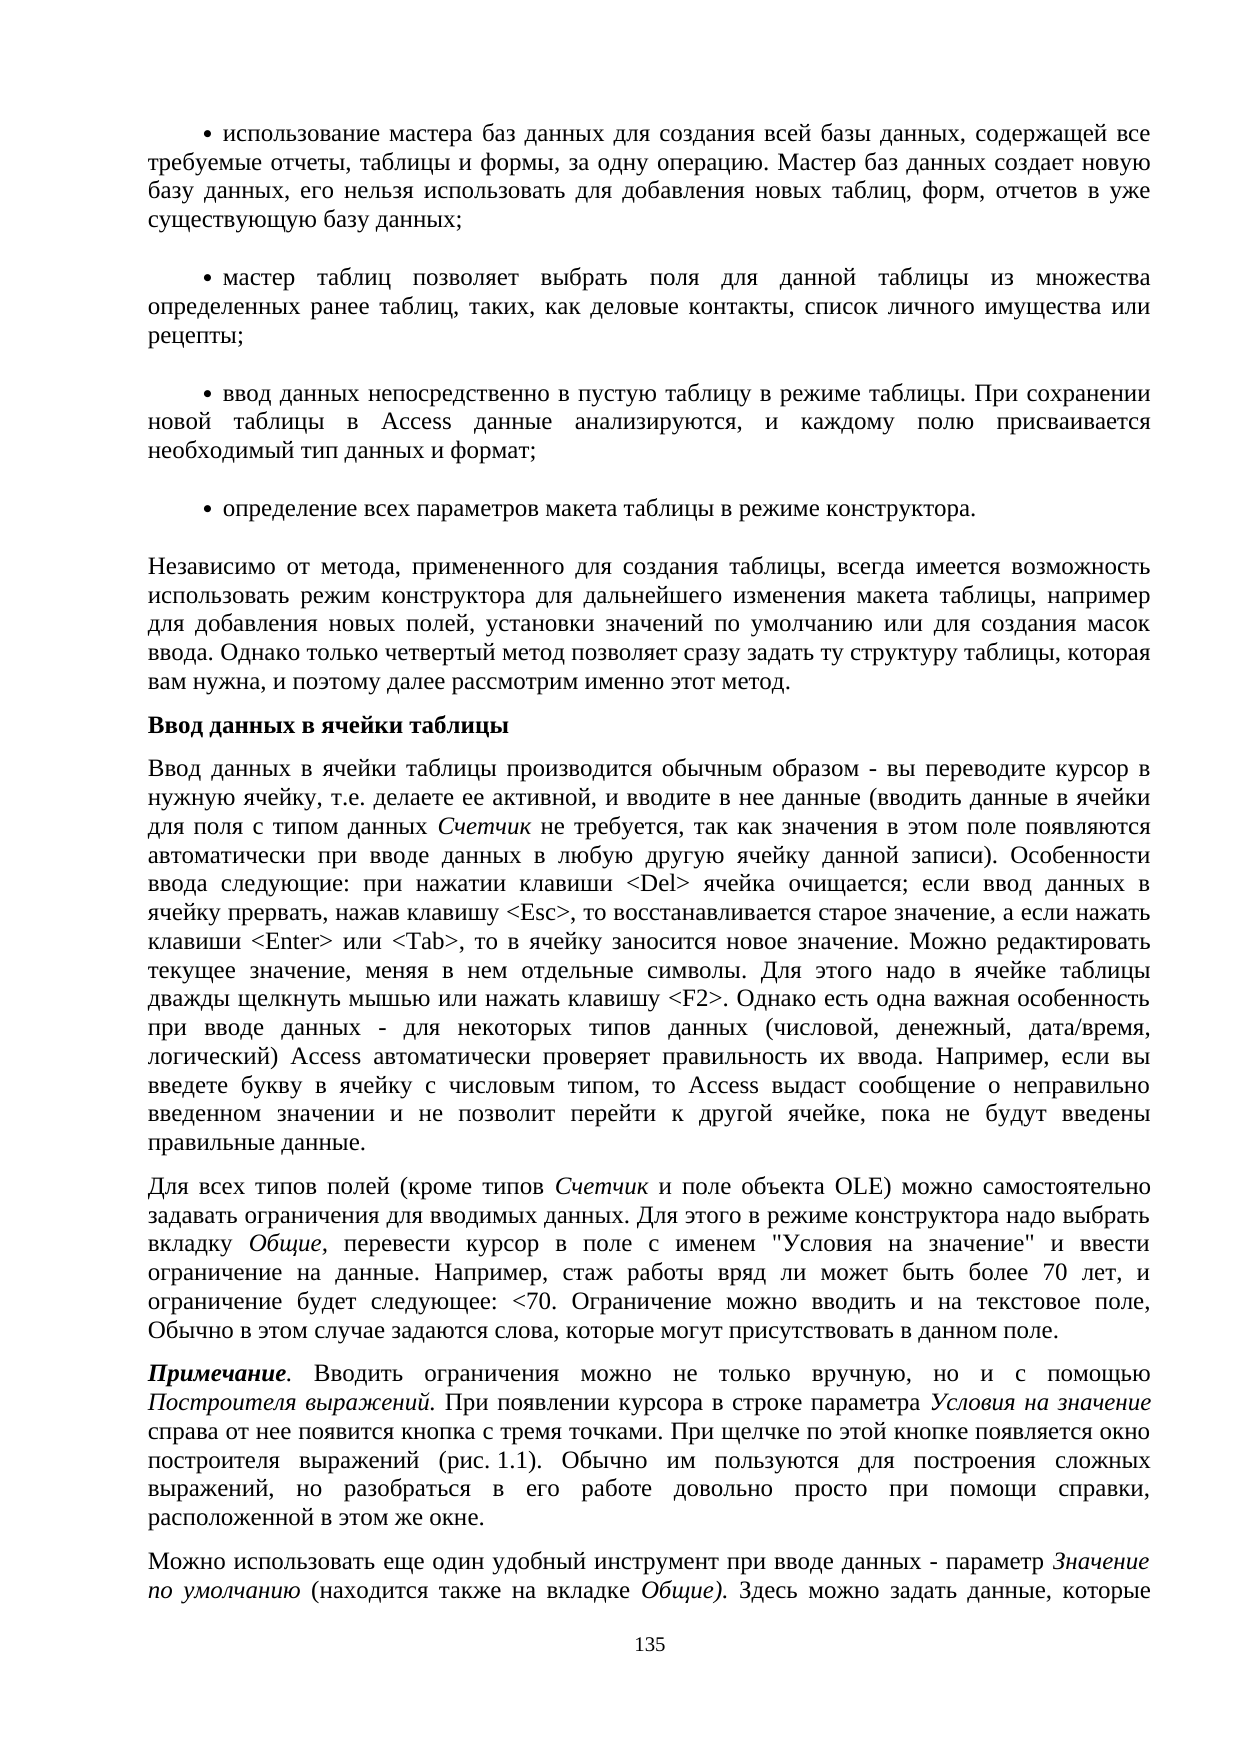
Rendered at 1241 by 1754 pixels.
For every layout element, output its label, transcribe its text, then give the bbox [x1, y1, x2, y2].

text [148, 1546, 1152, 1603]
subtitle Ввод данных в ячейки таблицы [148, 710, 1152, 738]
list определение всех параметров макета таблицы в режиме конструктора. [148, 493, 1152, 522]
text Независимо от метода, примененного для создания таблицы, всегда имеется возможность использовать режим конструктора для дальнейшего изменения макета таблицы, например для добавления новых полей, установки значений по умолчанию или для создания масок ввода. Однако только четвертый метод позволяет сразу задать ту структуру таблицы, которая вам нужна, и поэтому далее рассмотрим именно этот метод. [148, 551, 1152, 695]
text Примечание. Вводить ограничения можно не только вручную, но и с помощью Построителя выражений. При появлении курсора в строке параметра Условия на значение справа от нее появится кнопка с тремя точками. При щелчке по этой кнопке появляется окно построителя выражений (рис. 1.1). Обычно им пользуются для построения сложных выражений, но разобраться в его работе довольно просто при помощи справки, расположенной в этом же окне. [148, 1358, 1152, 1531]
text Ввод данных в ячейки таблицы производится обычным образом - вы переводите курсор в нужную ячейку, т.е. делаете ее активной, и вводите в нее данные (вводить данные в ячейки для поля с типом данных Счетчик не требуется, так как значения в этом поле появляются автоматически при вводе данных в любую другую ячейку данной записи). Особенности ввода следующие: при нажатии клавиши <Del> ячейка очищается; если ввод данных в ячейку прервать, нажав клавишу <Esc>, то восстанавливается старое значение, а если нажать клавиши <Enter> или <Таb>, то в ячейку заносится новое значение. Можно редактировать текущее значение, меняя в нем отдельные символы. Для этого надо в ячейке таблицы дважды щелкнуть мышью или нажать клавишу <F2>. Однако есть одна важная особенность при вводе данных - для некоторых типов данных (числовой, денежный, дата/время, логический) Access автоматически проверяет правильность их ввода. Например, если вы введете букву в ячейку с числовым типом, то Access выдаст сообщение о неправильно введенном значении и не позволит перейти к другой ячейке, пока не будут введены правильные данные. [148, 753, 1152, 1156]
text Для всех типов полей (кроме типов Счетчик и поле объекта OLE) можно самостоятельно задавать ограничения для вводимых данных. Для этого в режиме конструктора надо выбрать вкладку Общие, перевести курсор в поле с именем "Условия на значение" и ввести ограничение на данные. Например, стаж работы вряд ли может быть более 70 лет, и ограничение будет следующее: <70. Ограничение можно вводить и на текстовое поле, Обычно в этом случае задаются слова, которые могут присутствовать в данном поле. [148, 1171, 1152, 1343]
list мастер таблиц позволяет выбрать поля для данной таблицы из множества определенных ранее таблиц, таких, как деловые контакты, список личного имущества или рецепты; [148, 262, 1152, 348]
list ввод данных непосредственно в пустую таблицу в режиме таблицы. При сохранении новой таблицы в Access данные анализируются, и каждому полю присваивается необходимый тип данных и формат; [148, 378, 1152, 464]
list использование мастера баз данных для создания всей базы данных, содержащей все требуемые отчеты, таблицы и формы, за одну операцию. Мастер баз данных создает новую базу данных, его нельзя использовать для добавления новых таблиц, форм, отчетов в уже существующую базу данных; [148, 118, 1152, 233]
